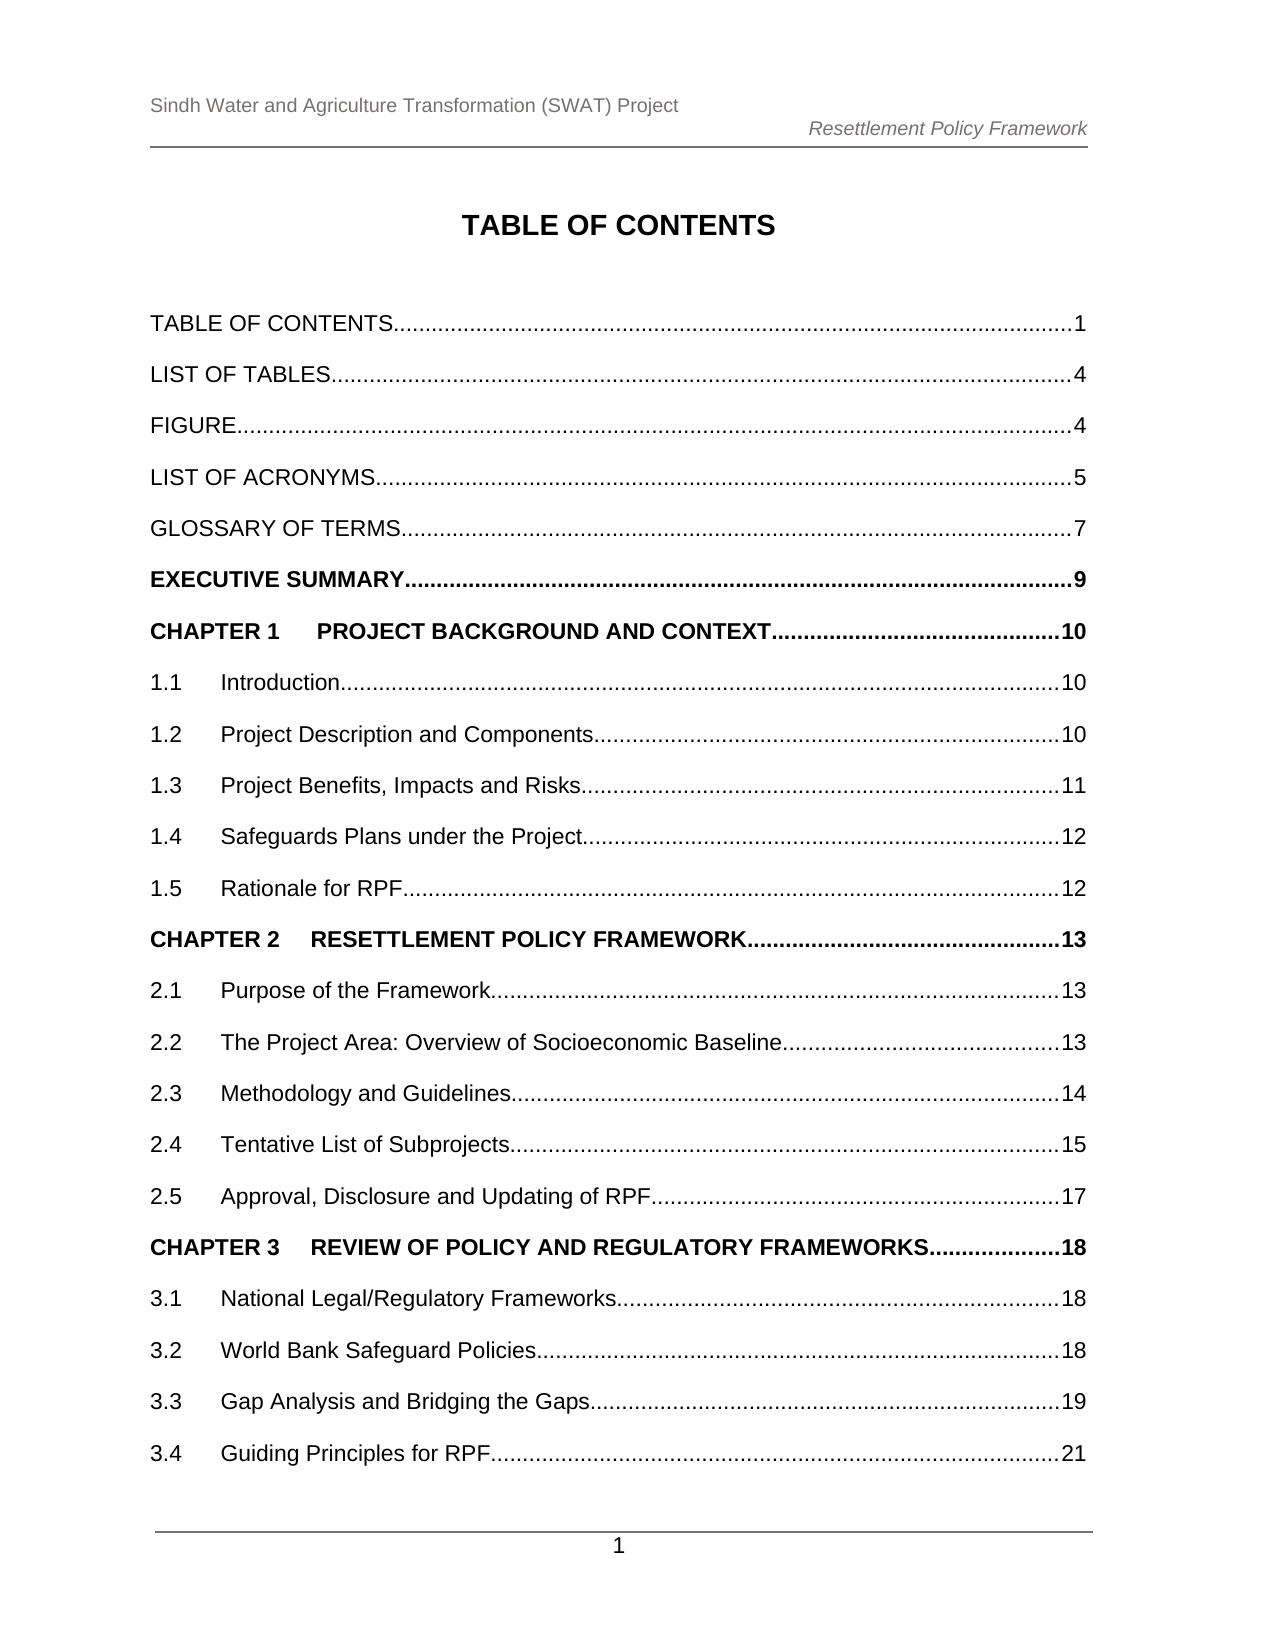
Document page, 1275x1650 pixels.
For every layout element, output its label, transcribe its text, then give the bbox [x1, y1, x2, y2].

subtitle TABLE OF CONTENTS [150, 208, 1087, 241]
